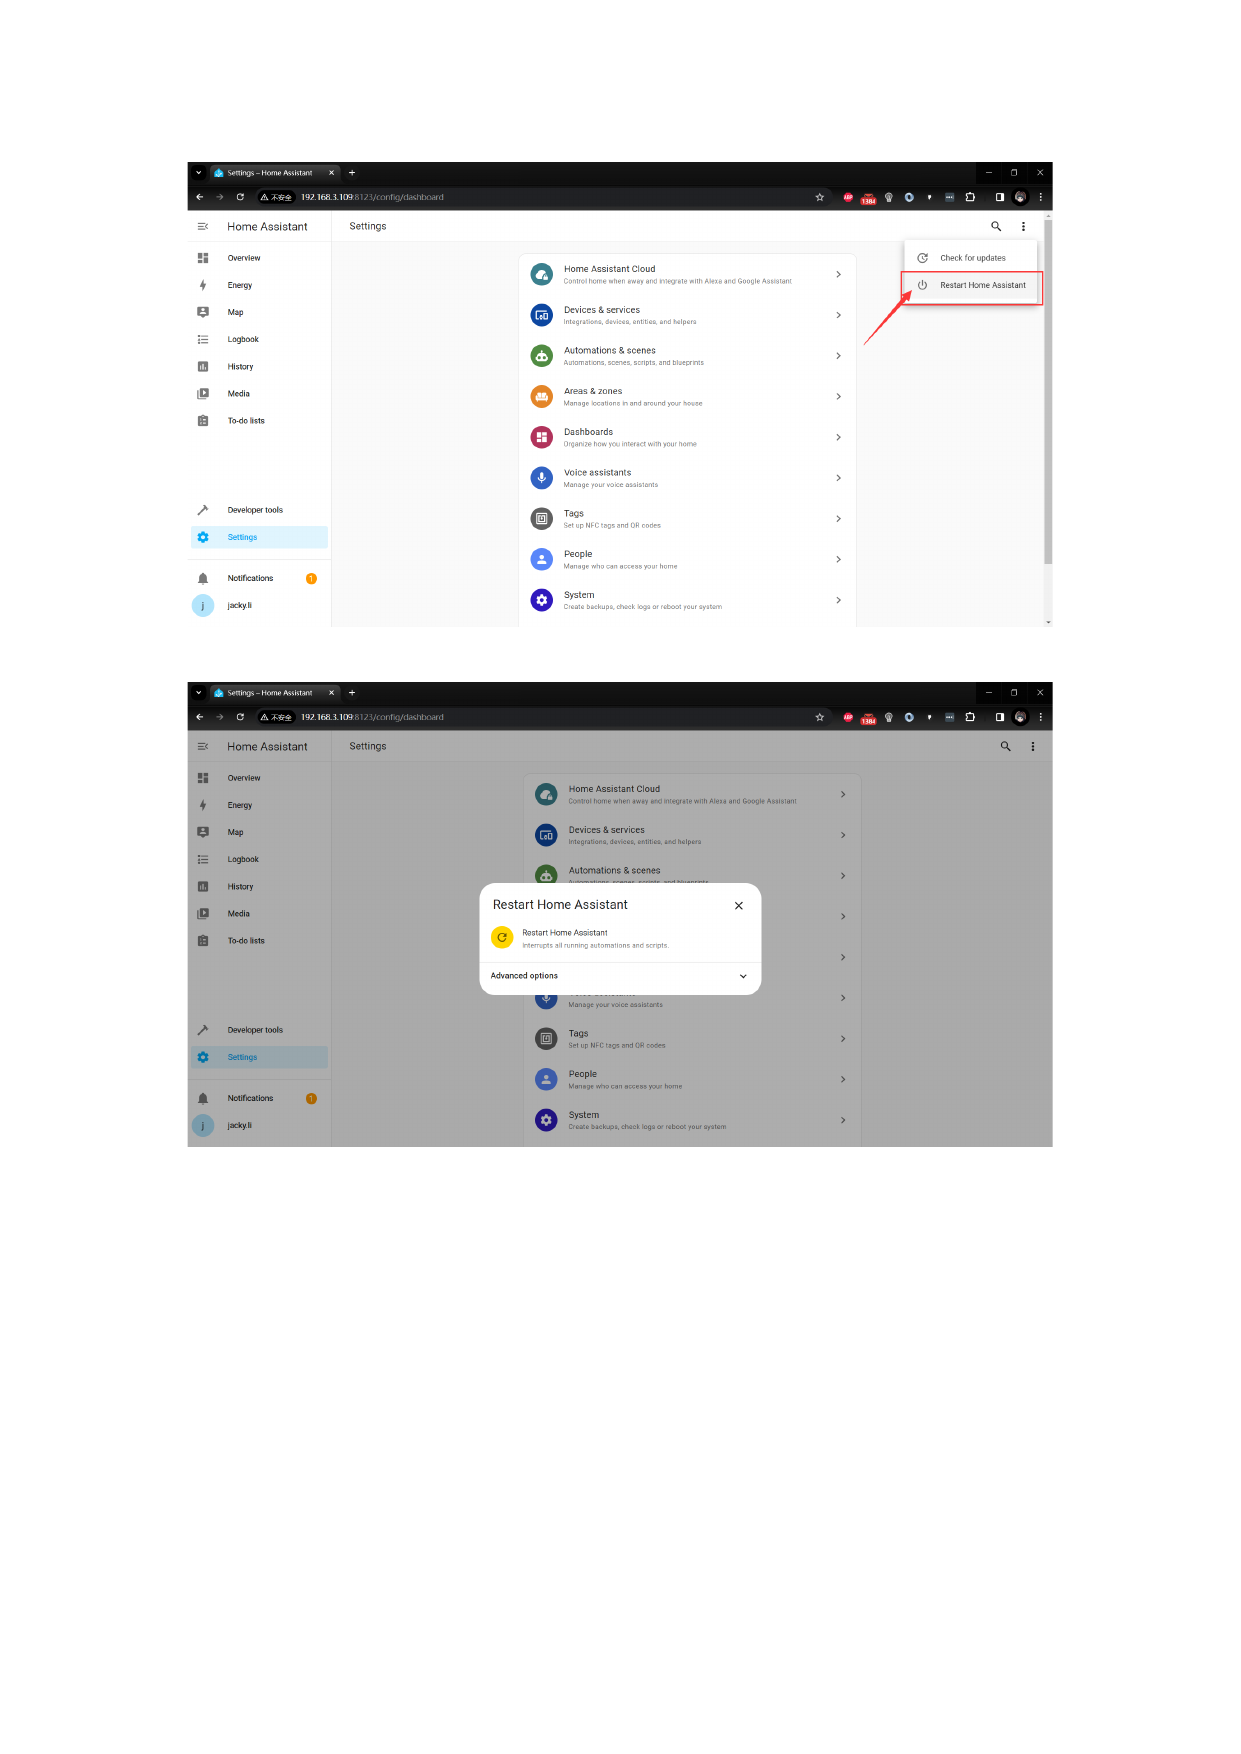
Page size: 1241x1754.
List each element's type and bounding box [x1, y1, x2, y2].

picture [187, 682, 1053, 1147]
picture [187, 162, 1053, 627]
